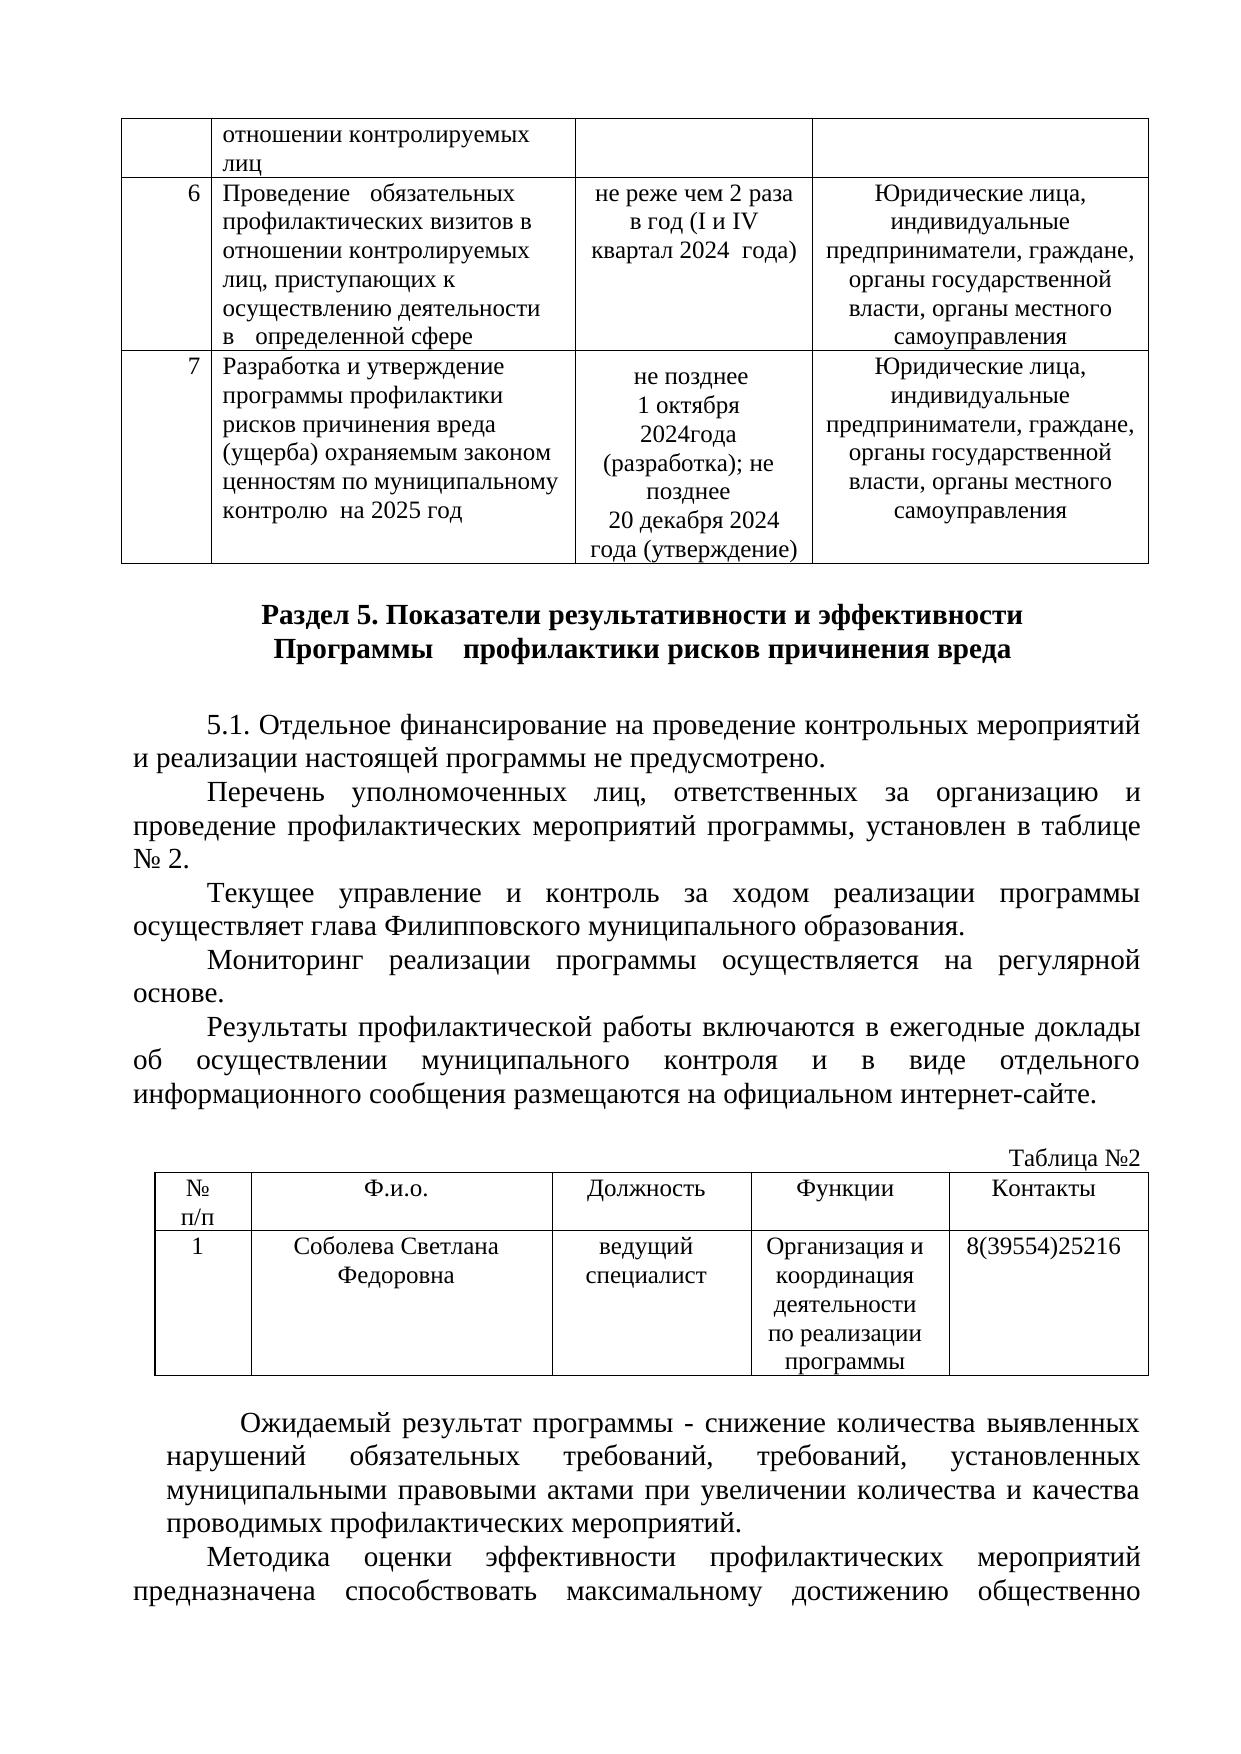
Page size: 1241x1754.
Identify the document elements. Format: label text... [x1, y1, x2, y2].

table_header Ф.и.о. [252, 1173, 552, 1230]
table_cell Соболева Светлана Федоровна [252, 1231, 552, 1375]
text Перечень уполномоченных лиц, ответственных за организацию и проведение профилактических мероприятий программы, установлен в таблице № 2. [133, 774, 1141, 875]
table_cell Юридические лица, индивидуальные предприниматели, граждане, органы государственной власти, органы местного самоуправления [813, 178, 1148, 350]
table_cell 6 [122, 178, 211, 350]
text Раздел 5. Показатели результативности и эффективности [133, 597, 1152, 631]
table_cell Проведение обязательных профилактических визитов в отношении контролируемых лиц, приступающих к осуществлению деятельности в определенной сфере [212, 178, 575, 350]
table_cell Организация и координация деятельности по реализации программы [752, 1231, 949, 1375]
table_cell 7 [122, 351, 211, 563]
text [133, 1539, 1141, 1606]
table_header Функции [752, 1173, 949, 1230]
text 5.1. Отдельное финансирование на проведение контрольных мероприятий и реализации настоящей программы не предусмотрено. [133, 707, 1141, 774]
table_header Контакты [950, 1173, 1148, 1230]
table_cell Юридические лица, индивидуальные предприниматели, граждане, органы государственной власти, органы местного самоуправления [813, 351, 1148, 563]
text Таблица №2 [133, 1143, 1141, 1172]
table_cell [576, 119, 812, 177]
table_cell 5 [122, 119, 211, 177]
table_header № п/п [156, 1173, 251, 1230]
table_cell 1 [156, 1231, 251, 1375]
table_cell Разработка и утверждение программы профилактики рисков причинения вреда (ущерба) охраняемым законом ценностям по муниципальному контролю на 2025 год [212, 351, 575, 563]
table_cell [212, 119, 575, 177]
table_header Должность [553, 1173, 751, 1230]
table_cell ведущий специалист [553, 1231, 751, 1375]
text Текущее управление и контроль за ходом реализации программы осуществляет глава Филипповского муниципального образования. [133, 875, 1141, 942]
table_cell 8(39554)25216 [950, 1231, 1148, 1375]
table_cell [813, 119, 1148, 177]
text Результаты профилактической работы включаются в ежегодные доклады об осуществлении муниципального контроля и в виде отдельного информационного сообщения размещаются на официальном интернет-сайте. [133, 1009, 1141, 1109]
text Мониторинг реализации программы осуществляется на регулярной основе. [133, 942, 1140, 1009]
text Программы профилактики рисков причинения вреда [133, 631, 1152, 664]
text Ожидаемый результат программы - снижение количества выявленных нарушений обязательных требований, требований, установленных муниципальными правовыми актами при увеличении количества и качества проводимых профилактических мероприятий. [166, 1405, 1141, 1539]
table_cell не реже чем 2 раза в год (I и IV квартал 2024 года) [576, 178, 812, 350]
table_cell не позднее 1 октября 2024года (разработка); не позднее 20 декабря 2024 года (утверждение) [576, 351, 812, 563]
